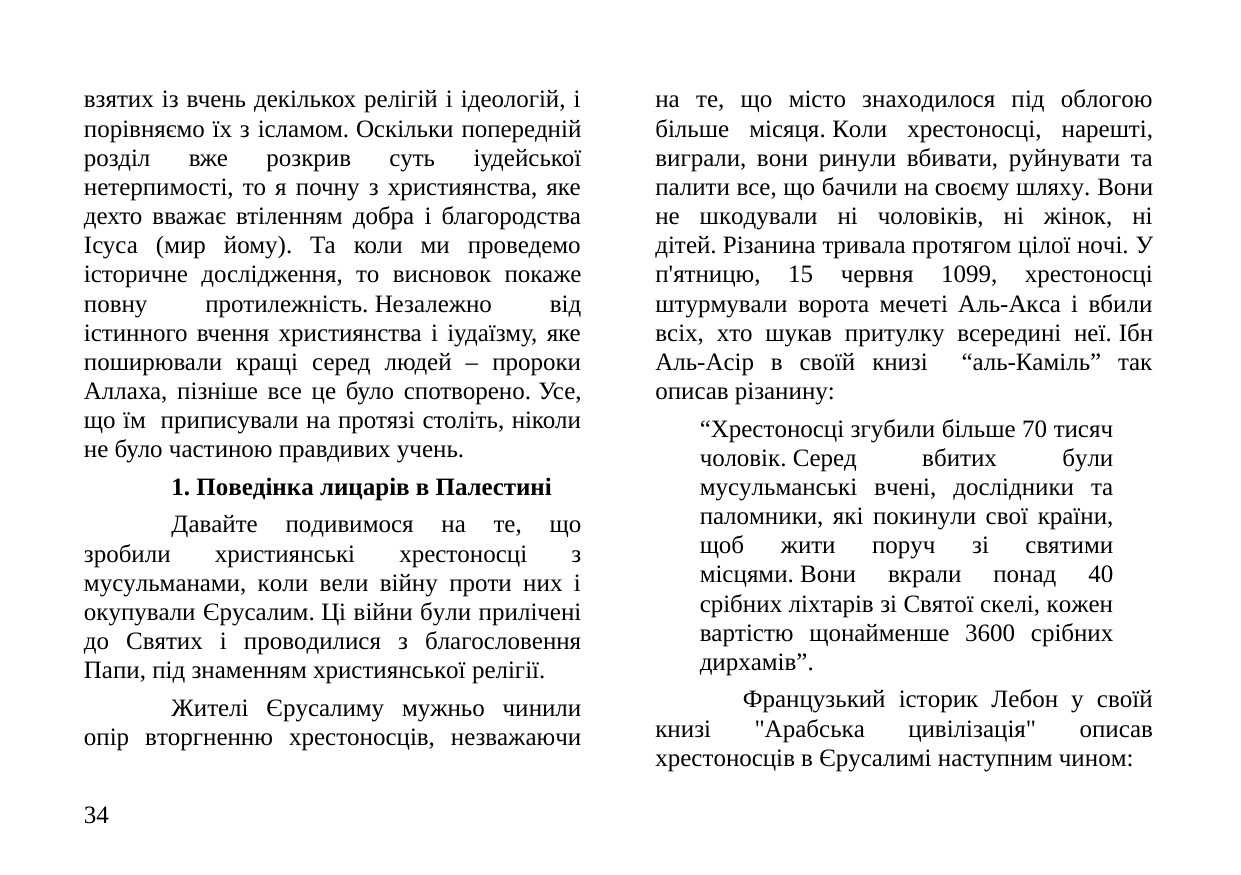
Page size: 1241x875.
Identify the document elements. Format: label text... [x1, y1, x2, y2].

text “Хрестоносці згубили більше 70 тисяч чоловік. Серед вбитих були мусульманські вчені, дослідники та паломники, які покинули свої країни, щоб жити поруч зі святими місцями. Вони вкрали понад 40 срібних ліхтарів зі Святої скелі, кожен вартістю щонайменше 3600 срібних дирхамів”. [699, 413, 1113, 676]
text Давайте подивимося на те, що зробили християнські хрестоносці з мусульманами, коли вели війну проти них і окупували Єрусалим. Ці війни були прилічені до Святих і проводилися з благословення Папи, під знаменням християнської релігії. [84, 509, 581, 684]
text 1. Поведінка лицарів в Палестині [84, 472, 581, 501]
text Жителі Єрусалиму мужньо чинили опір вторгненню хрестоносців, незважаючи на те, що місто знаходилося під облогою більше місяця. Коли хрестоносці, нарешті, виграли, вони ринули вбивати, руйнувати та палити все, що бачили на своєму шляху. Вони не шкодували ні чоловіків, ні жінок, ні дітей. Різанина тривала протягом цілої ночі. У п'ятницю, 15 червня 1099, хрестоносці штурмували ворота мечеті Аль-Акса і вбили всіх, хто шукав притулку всередині неї. Ібн Аль-Асір в своїй книзі “аль-Каміль” так описав різанину: [655, 84, 1153, 405]
text Французький історик Лебон у своїй книзі "Арабська цивілізація" описав хрестоносців в Єрусалимі наступним чином: [655, 684, 1153, 772]
